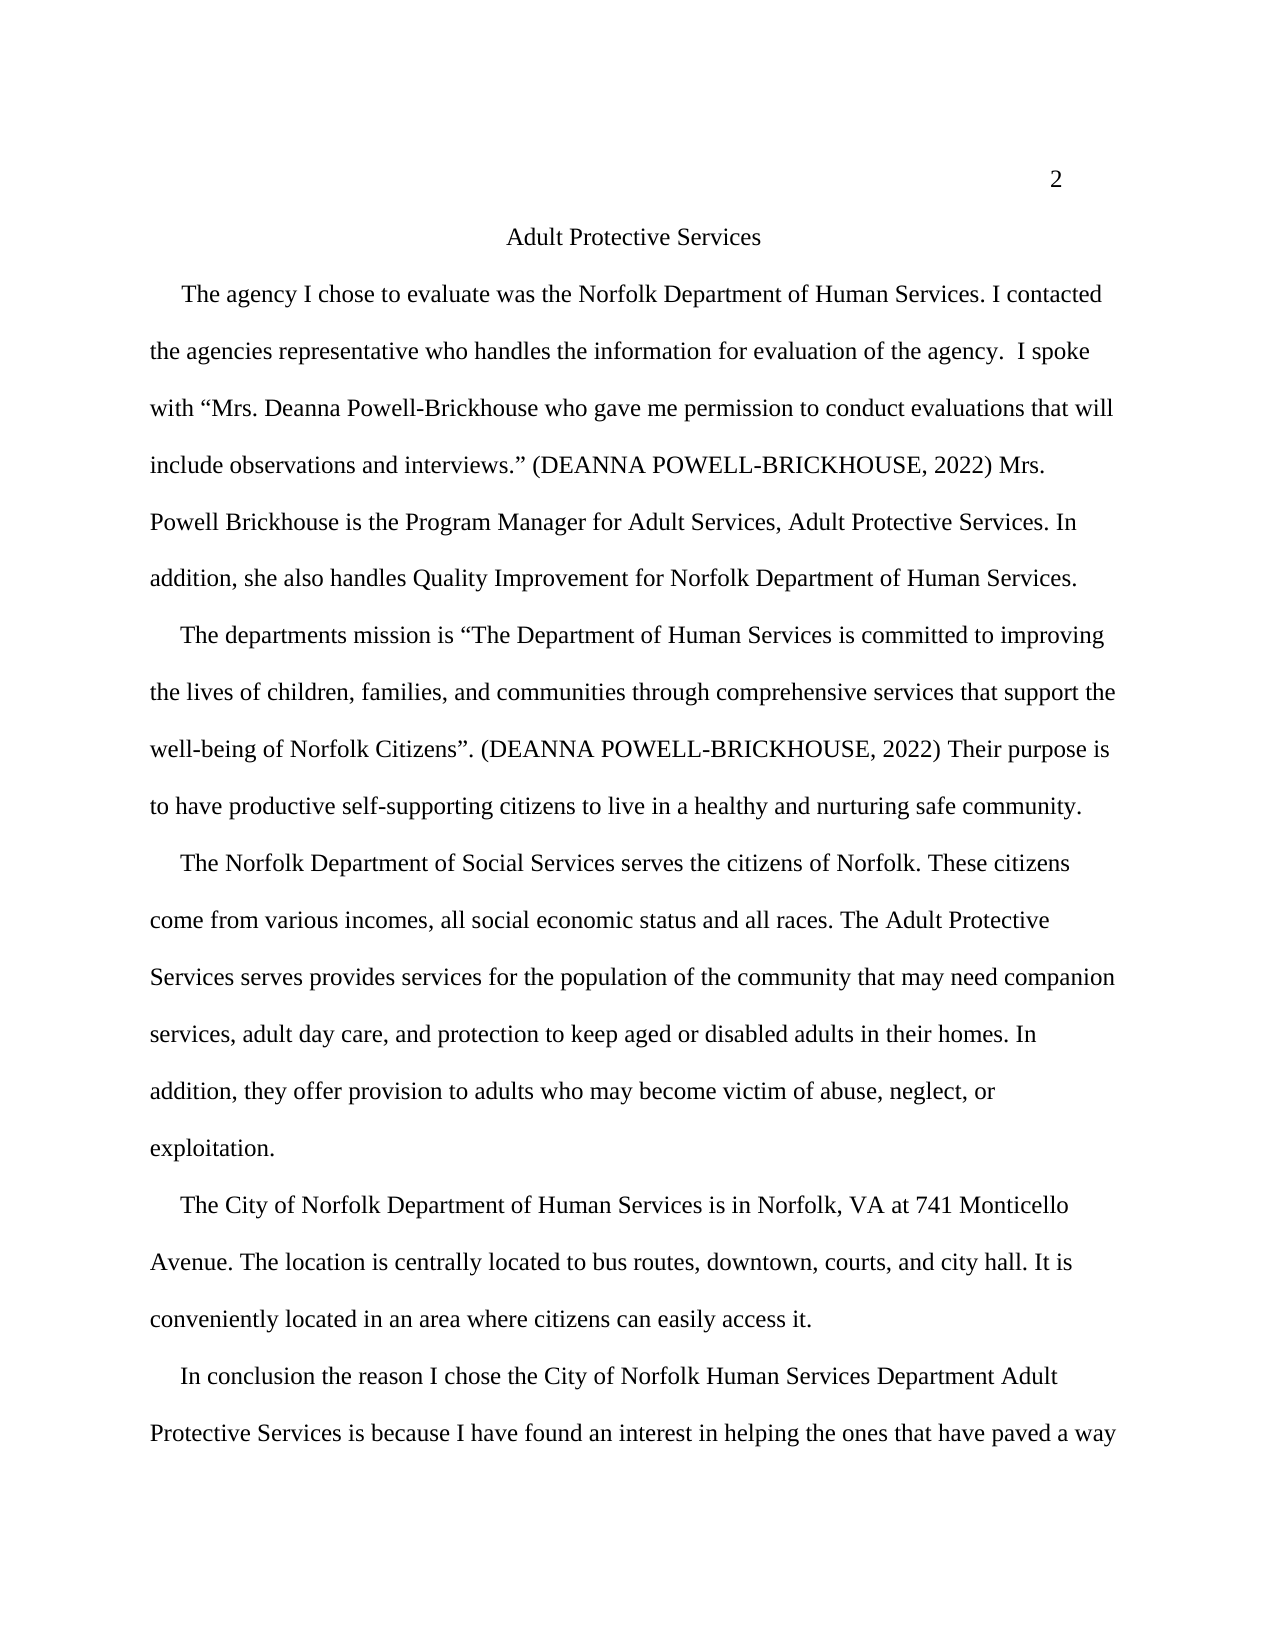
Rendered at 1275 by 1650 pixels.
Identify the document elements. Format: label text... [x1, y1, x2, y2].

text The Norfolk Department of Social Services serves the citizens of Norfolk. These citizens come from various incomes, all social economic status and all races. The Adult Protective Services serves provides services for the population of the community that may need companion services, adult day care, and protection to keep aged or disabled adults in their homes. In addition, they offer provision to adults who may become victim of abuse, neglect, or exploitation. [148, 848, 1117, 1162]
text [148, 1361, 1117, 1447]
text The departments mission is “The Department of Human Services is committed to improving the lives of children, families, and communities through comprehensive services that support the well-being of Norfolk Citizens”. Their purpose is to have productive self-supporting citizens to live in a healthy and nurturing safe community. [148, 621, 1117, 820]
text The City of Norfolk Department of Human Services is in Norfolk, VA at 741 Monticello Avenue. The location is centrally located to bus routes, downtown, courts, and city hall. It is conveniently located in an area where citizens can easily access it. [148, 1190, 1117, 1332]
text Adult Protective Services [150, 222, 1117, 251]
text The agency I chose to evaluate was the Norfolk Department of Human Services. I contacted the agencies representative who handles the information for evaluation of the agency. I spoke with “Mrs. Deanna Powell-Brickhouse who gave me permission to conduct evaluations that will include observations and interviews.” Mrs. Powell Brickhouse is the Program Manager for Adult Services, Adult Protective Services. In addition, she also handles Quality Improvement for Norfolk Department of Human Services. [149, 279, 1117, 592]
text 2 [148, 164, 1117, 193]
